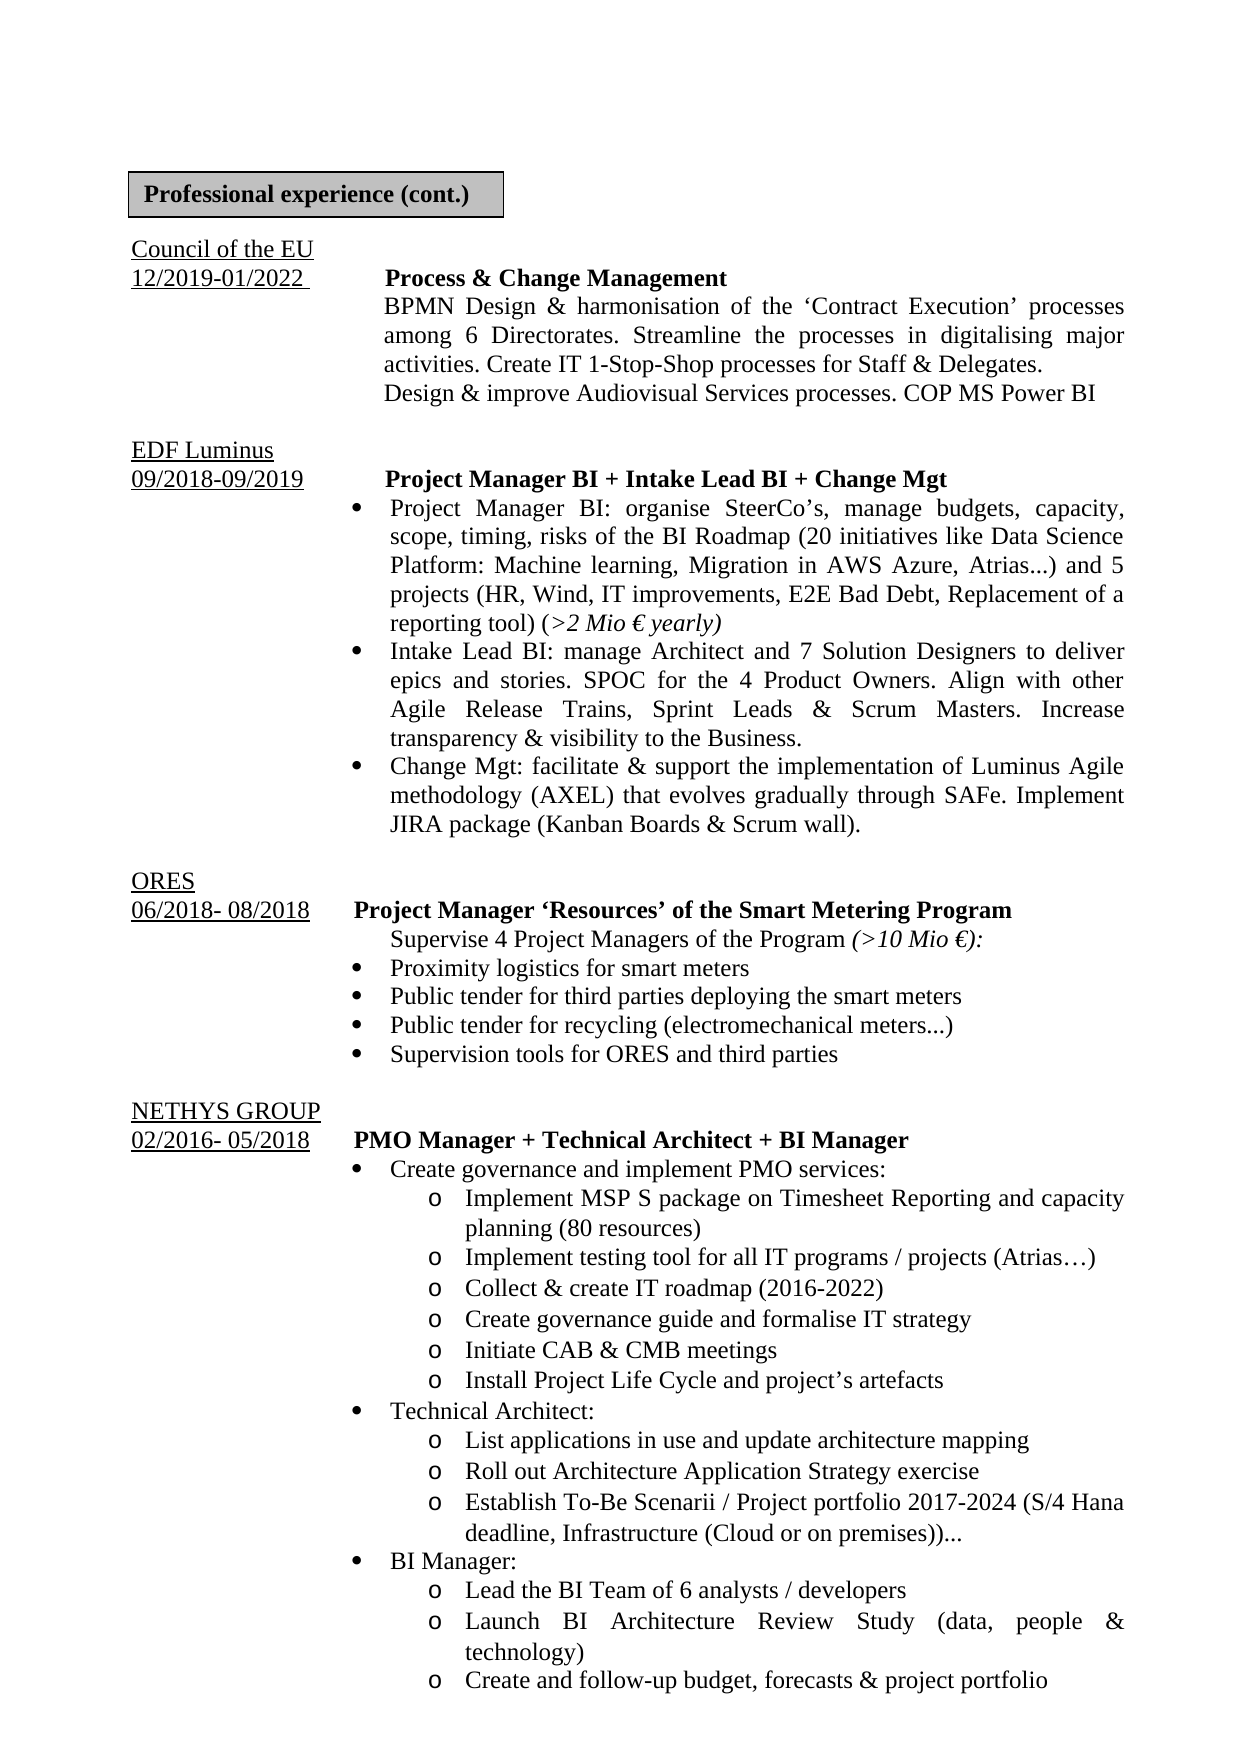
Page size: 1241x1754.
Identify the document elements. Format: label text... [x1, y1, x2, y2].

list Install Project Life Cycle and project’s artefacts [427, 1366, 1125, 1396]
text 09/2018-09/2019 Project Manager BI + Intake Lead BI + Change Mgt [131, 464, 1125, 493]
list Roll out Architecture Application Strategy exercise [427, 1456, 1125, 1487]
list Establish To-Be Scenarii / Project portfolio 2017-2024 (S/4 Hana deadline, Infrastructure (Cloud or on premises))... [427, 1487, 1125, 1546]
list Launch BI Architecture Review Study (data, people & technology) [427, 1606, 1125, 1666]
list Intake Lead BI: manage Architect and 7 Solution Designers to deliver epics and stories. SPOC for the 4 Product Owners. Align with other Agile Release Trains, Sprint Leads & Scrum Masters. Increase transparency & visibility to the Business. [352, 636, 1125, 751]
text Design & improve Audiovisual Services processes. COP MS Power BI [384, 378, 1125, 406]
list Create and follow-up budget, forecasts & project portfolio [427, 1666, 1125, 1696]
text 02/2016- 05/2018 PMO Manager + Technical Architect + BI Manager [131, 1125, 1125, 1154]
list Public tender for third parties deploying the smart meters [352, 981, 1125, 1010]
text BPMN Design & harmonisation of the ‘Contract Execution’ processes among 6 Directorates. Streamline the processes in digitalising major activities. Create IT 1-Stop-Shop processes for Staff & Delegates. [384, 291, 1125, 378]
list Proximity logistics for smart meters [352, 953, 1125, 981]
text EDF Luminus [131, 435, 1125, 464]
list Initiate CAB & CMB meetings [427, 1335, 1125, 1366]
list Implement MSP S package on Timesheet Reporting and capacity planning (80 resources) [427, 1183, 1125, 1242]
list Technical Architect: [352, 1396, 1125, 1425]
list List applications in use and update architecture mapping [427, 1425, 1125, 1456]
list BI Manager: [352, 1546, 1125, 1575]
list Create governance and implement PMO services: [352, 1154, 1125, 1183]
list Project Manager BI: organise SteerCo’s, manage budgets, capacity, scope, timing, risks of the BI Roadmap (20 initiatives like Data Science Platform: Machine learning, Migration in AWS Azure, Atrias...) and 5 projects (HR, Wind, IT improvements, E2E Bad Debt, Replacement of a reporting tool) (>2 Mio € yearly) [352, 493, 1125, 636]
list Lead the BI Team of 6 analysts / developers [427, 1575, 1125, 1606]
text Supervise 4 Project Managers of the Program (>10 Mio €): [390, 924, 1125, 953]
list Change Mgt: facilitate & support the implementation of Luminus Agile methodology (AXEL) that evolves gradually through SAFe. Implement JIRA package (Kanban Boards & Scrum wall). [352, 751, 1125, 838]
list Public tender for recycling (electromechanical meters...) [352, 1010, 1125, 1039]
text 06/2018- 08/2018 Project Manager ‘Resources’ of the Smart Metering Program [131, 895, 1125, 924]
text Council of the EU [131, 234, 1125, 263]
list Collect & create IT roadmap (2016-2022) [427, 1273, 1125, 1304]
list Implement testing tool for all IT programs / projects (Atrias…) [427, 1242, 1125, 1273]
list Supervision tools for ORES and third parties [352, 1039, 1125, 1068]
list Create governance guide and formalise IT strategy [427, 1304, 1125, 1335]
text NETHYS GROUP [131, 1096, 1125, 1125]
text 12/2019-01/2022 Process & Change Management [131, 263, 1125, 291]
text ORES [131, 866, 1125, 895]
